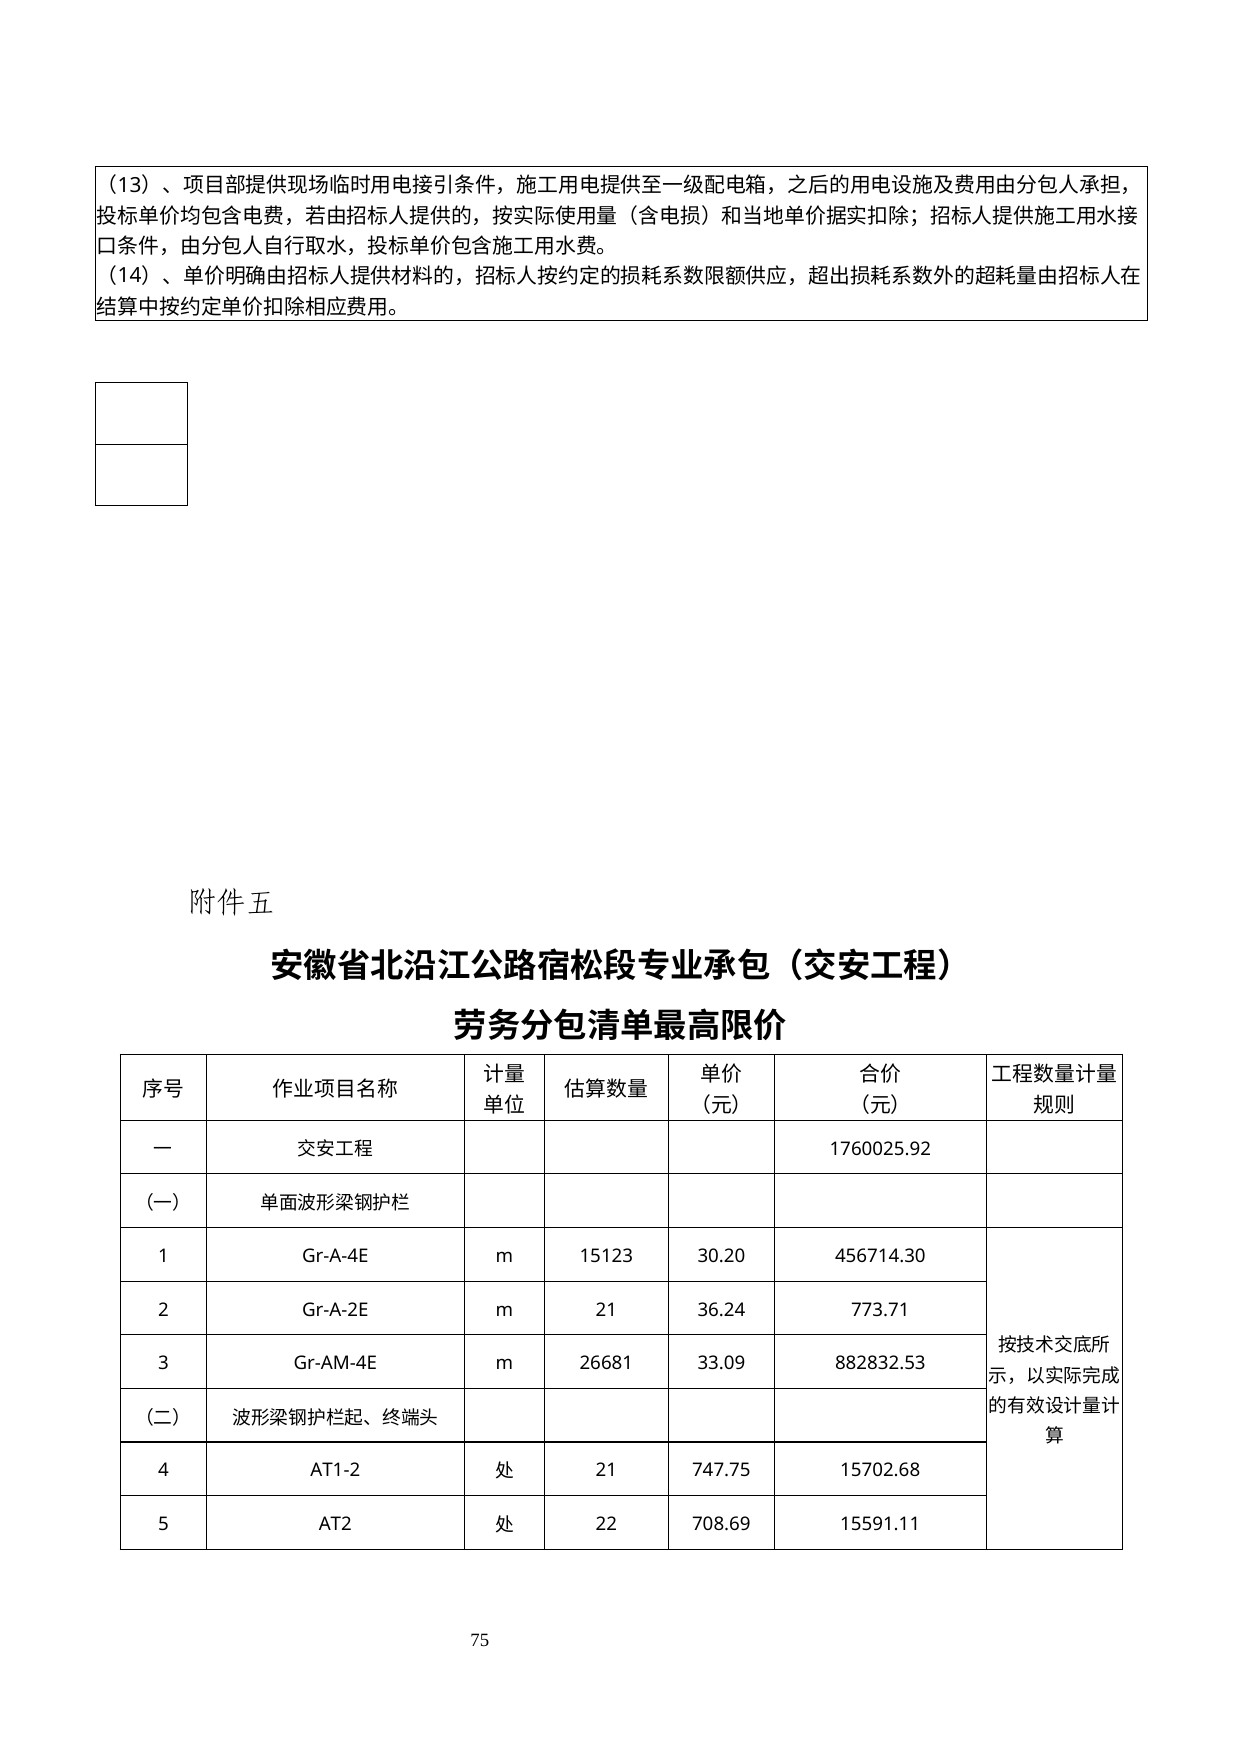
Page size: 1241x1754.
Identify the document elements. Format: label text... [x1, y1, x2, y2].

table_header 安徽省北沿江公路宿松段专业承包（交安工程） 劳务分包清单最高限价 [118, 931, 1122, 1550]
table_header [93, 165, 1147, 749]
text 附件五 [187, 870, 1053, 931]
